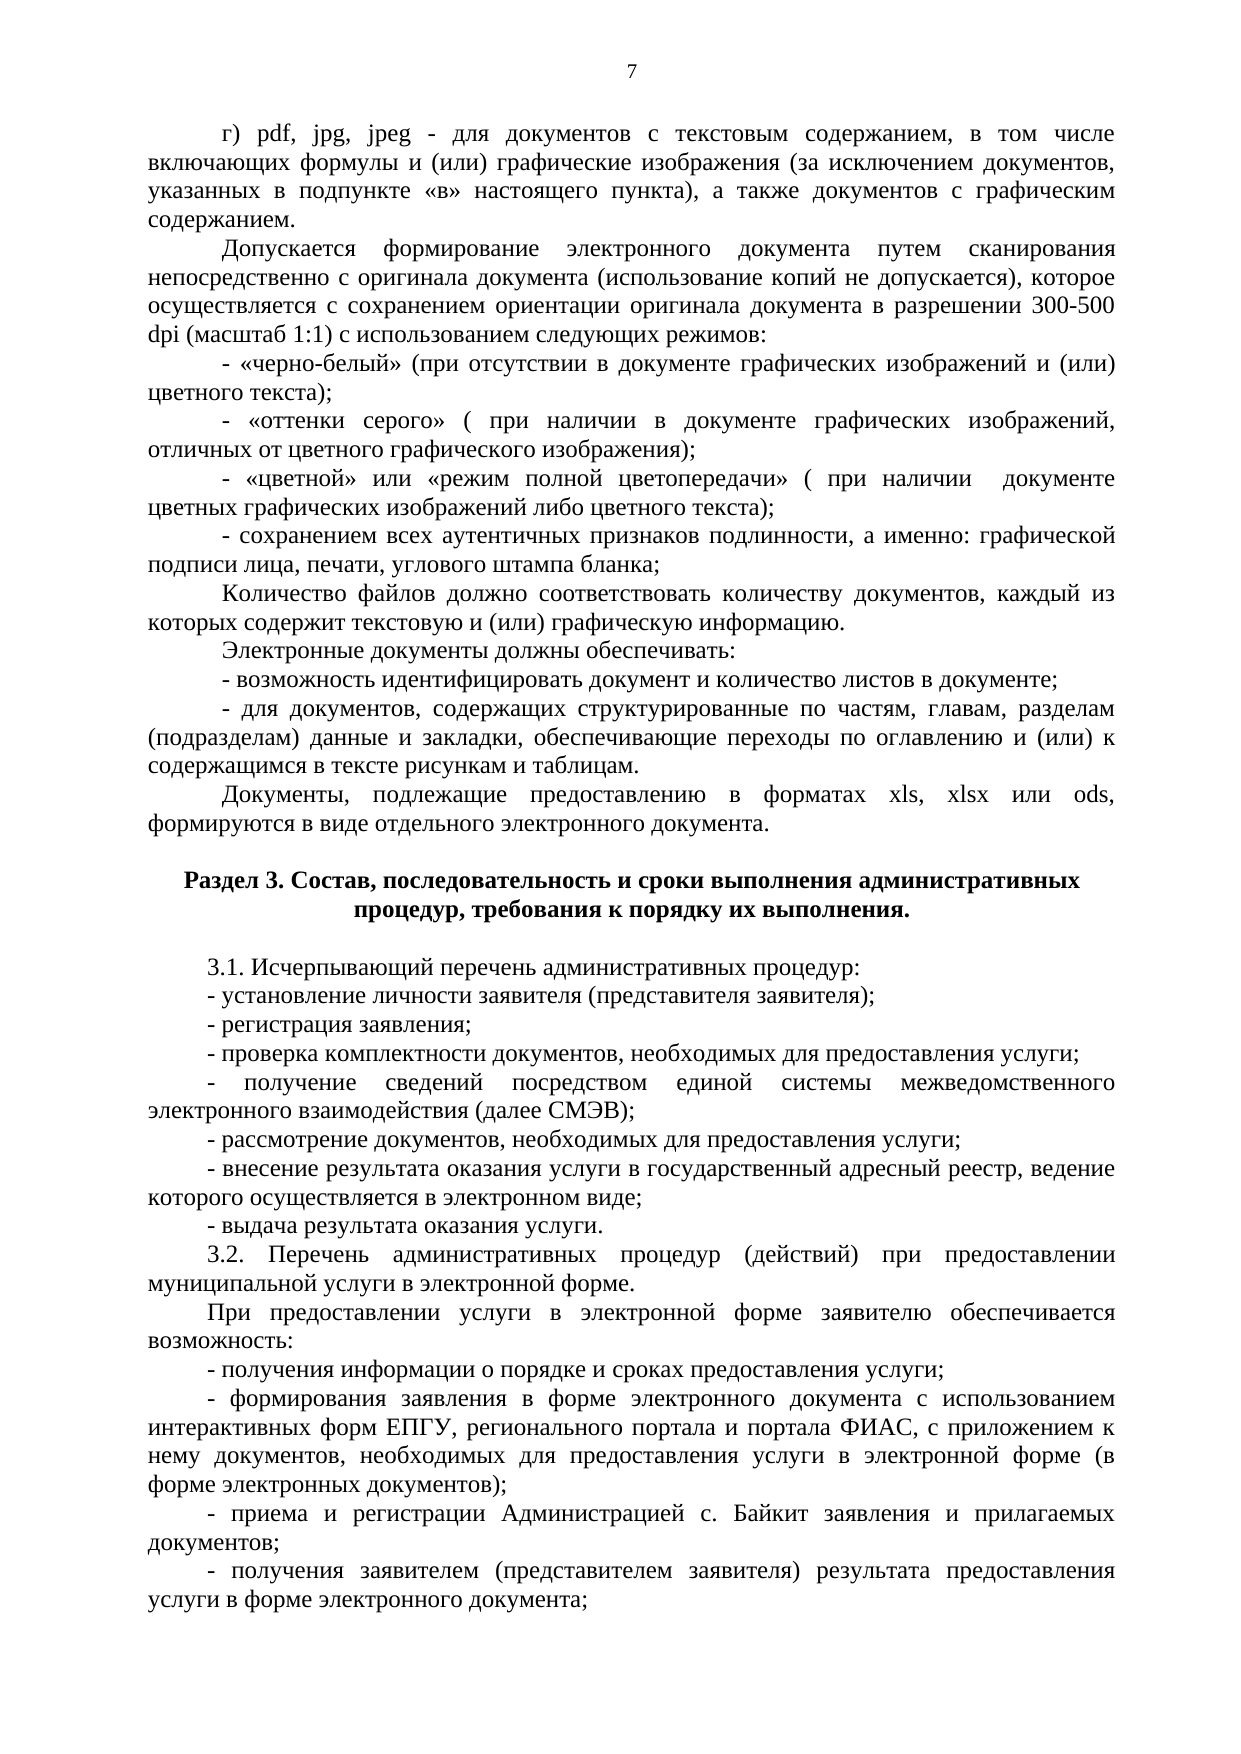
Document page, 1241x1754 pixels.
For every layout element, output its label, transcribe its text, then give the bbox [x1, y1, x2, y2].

text - «черно-белый» (при отсутствии в документе графических изображений и (или) цветного текста); [148, 348, 1116, 406]
text Документы, подлежащие предоставлению в форматах xls, xlsx или ods, формируются в виде отдельного электронного документа. [148, 779, 1116, 837]
text 3.2. Перечень административных процедур (действий) при предоставлении муниципальной услуги в электронной форме. [148, 1239, 1116, 1297]
text 3.1. Исчерпывающий перечень административных процедур: [148, 952, 1116, 981]
text - регистрация заявления; [148, 1009, 1116, 1038]
text - получения информации о порядке и сроках предоставления услуги; [148, 1354, 1116, 1383]
text г) pdf, jpg, jpeg - для документов с текстовым содержанием, в том числе включающих формулы и (или) графические изображения (за исключением документов, указанных в подпункте «в» настоящего пункта), а также документов с графическим содержанием. [148, 118, 1116, 233]
text - установление личности заявителя (представителя заявителя); [148, 981, 1116, 1009]
text - «оттенки серого» ( при наличии в документе графических изображений, отличных от цветного графического изображения); [148, 406, 1116, 463]
text Раздел 3. Состав, последовательность и сроки выполнения административных процедур, требования к порядку их выполнения. [148, 866, 1116, 923]
text - сохранением всех аутентичных признаков подлинности, а именно: графической подписи лица, печати, углового штампа бланка; [148, 521, 1116, 578]
text - выдача результата оказания услуги. [148, 1211, 1116, 1239]
text - внесение результата оказания услуги в государственный адресный реестр, ведение которого осуществляется в электронном виде; [148, 1153, 1116, 1211]
text - возможность идентифицировать документ и количество листов в документе; [148, 664, 1116, 693]
text - приема и регистрации Администрацией с. Байкит заявления и прилагаемых документов; [148, 1498, 1116, 1556]
text - получение сведений посредством единой системы межведомственного электронного взаимодействия (далее СМЭВ); [148, 1067, 1116, 1124]
text - формирования заявления в форме электронного документа с использованием интерактивных форм ЕПГУ, регионального портала и портала ФИАС, с приложением к нему документов, необходимых для предоставления услуги в электронной форме (в форме электронных документов); [148, 1383, 1116, 1498]
text Электронные документы должны обеспечивать: [148, 636, 1116, 664]
text - рассмотрение документов, необходимых для предоставления услуги; [148, 1124, 1116, 1153]
text - проверка комплектности документов, необходимых для предоставления услуги; [148, 1038, 1116, 1067]
text - «цветной» или «режим полной цветопередачи» ( при наличии документе цветных графических изображений либо цветного текста); [148, 463, 1116, 521]
text - получения заявителем (представителем заявителя) результата предоставления услуги в форме электронного документа; [148, 1556, 1116, 1613]
text - для документов, содержащих структурированные по частям, главам, разделам (подразделам) данные и закладки, обеспечивающие переходы по оглавлению и (или) к содержащимся в тексте рисункам и таблицам. [148, 693, 1116, 779]
text Количество файлов должно соответствовать количеству документов, каждый из которых содержит текстовую и (или) графическую информацию. [148, 578, 1116, 636]
text При предоставлении услуги в электронной форме заявителю обеспечивается возможность: [148, 1297, 1116, 1354]
text Допускается формирование электронного документа путем сканирования непосредственно с оригинала документа (использование копий не допускается), которое осуществляется с сохранением ориентации оригинала документа в разрешении 300-500 dpi (масштаб 1:1) с использованием следующих режимов: [148, 233, 1116, 348]
